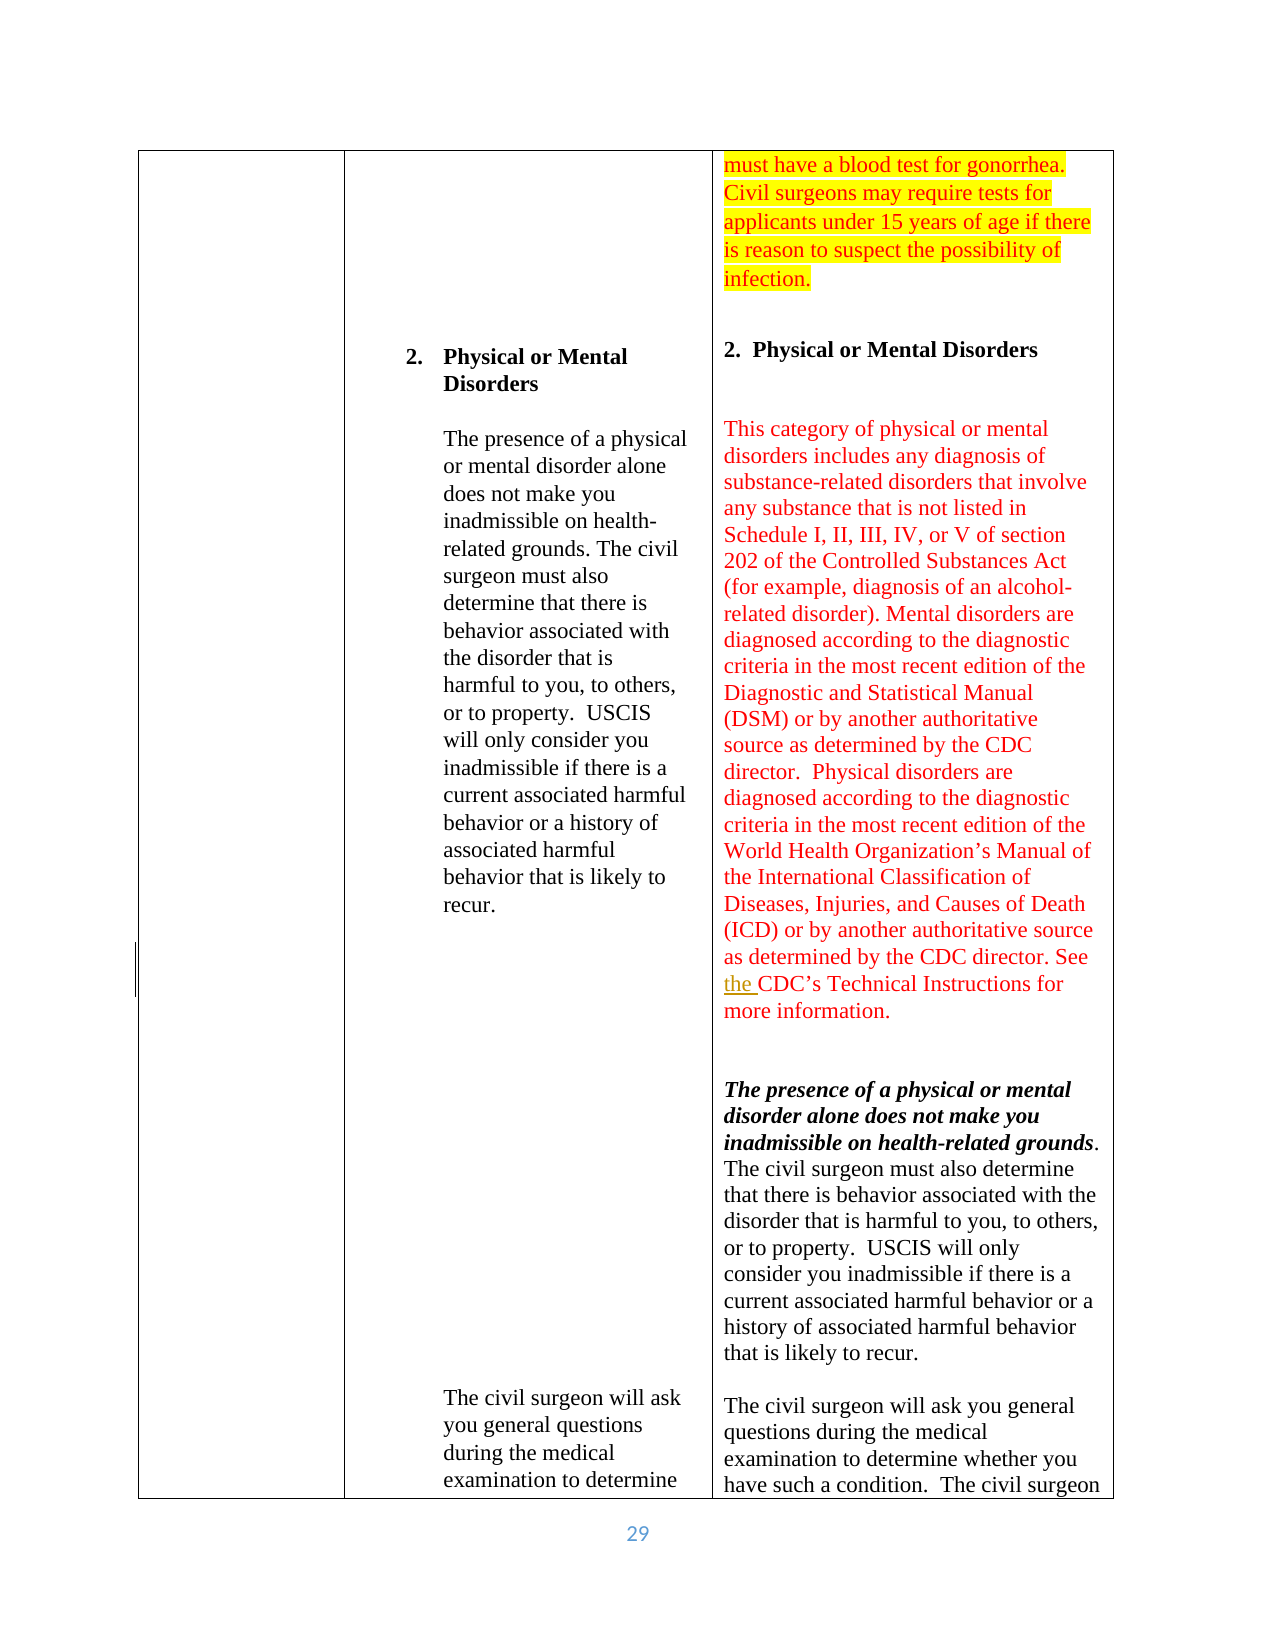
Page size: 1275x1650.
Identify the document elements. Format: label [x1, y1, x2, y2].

table_cell [713, 151, 1113, 1497]
table_cell [345, 151, 712, 1497]
table_cell [139, 151, 344, 1497]
